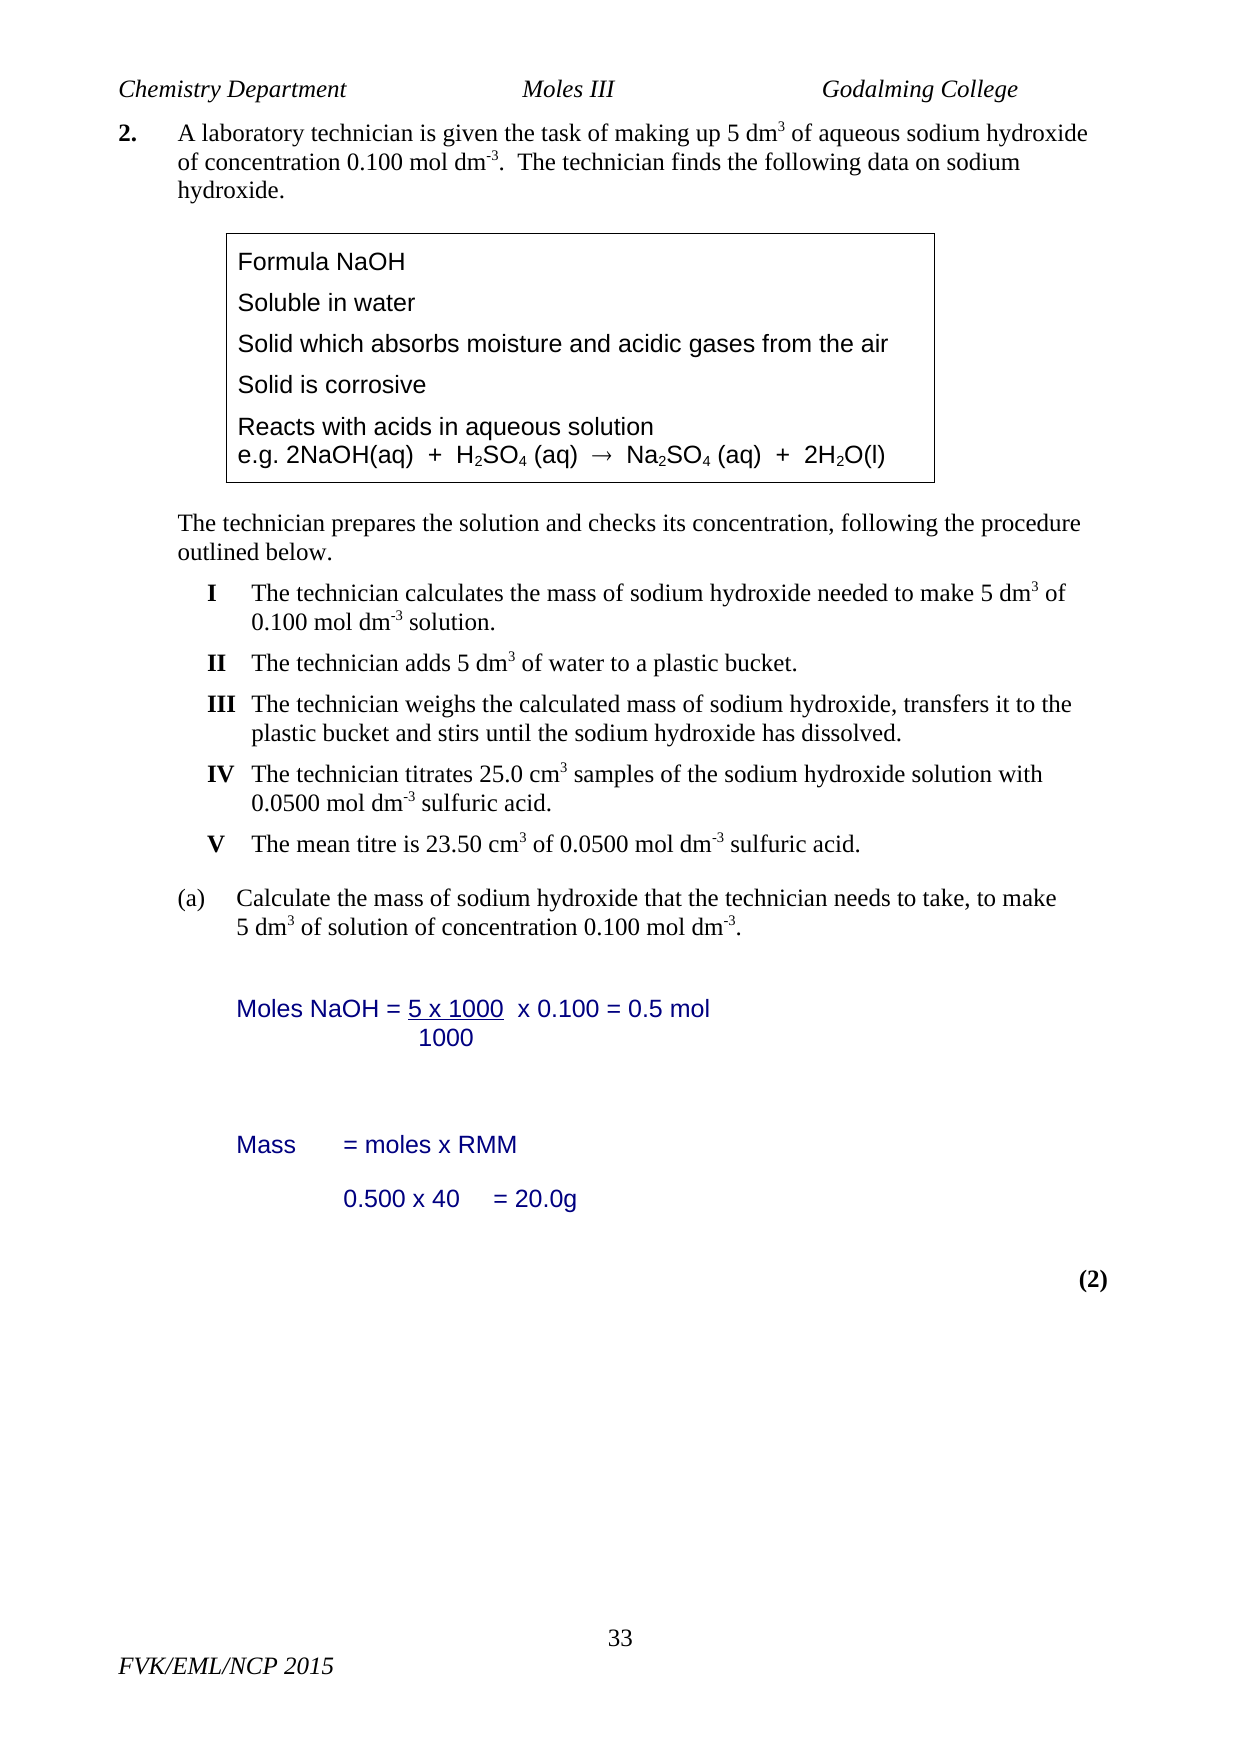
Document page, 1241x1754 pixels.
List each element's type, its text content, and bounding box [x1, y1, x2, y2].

table_cell Reacts with acids in aqueous solution e.g. 2NaOH(aq) + H2SO4 (aq)  Na2SO4 (aq) + 2H2O(l) [227, 405, 934, 482]
text 0.500 x 40 = 20.0g [177, 1184, 1063, 1213]
text V The mean titre is 23.50 cm3 of 0.0500 mol dm-3 sulfuric acid. [207, 829, 1107, 858]
text II The technician adds 5 dm3 of water to a plastic bucket. [207, 648, 1107, 677]
table_header Formula NaOH [227, 234, 934, 282]
table_cell Solid which absorbs moisture and acidic gases from the air [227, 323, 934, 364]
text Moles NaOH = 5 x 1000 x 0.100 = 0.5 mol [177, 994, 1063, 1023]
text III The technician weighs the calculated mass of sodium hydroxide, transfers it to the plastic bucket and stirs until the sodium hydroxide has dissolved. [207, 689, 1107, 747]
text IV The technician titrates 25.0 cm3 samples of the sodium hydroxide solution with 0.0500 mol dm-3 sulfuric acid. [207, 759, 1107, 817]
table_cell Solid is corrosive [227, 364, 934, 405]
text The technician prepares the solution and checks its concentration, following the procedure outlined below. [118, 508, 1107, 565]
text I The technician calculates the mass of sodium hydroxide needed to make 5 dm3 of 0.100 mol dm-3 solution. [207, 578, 1107, 635]
text 1000 [177, 1023, 1063, 1052]
text (2) [118, 1264, 1107, 1293]
text Mass = moles x RMM [177, 1130, 1063, 1159]
text 2. A laboratory technician is given the task of making up 5 dm3 of aqueous sodium hydroxide of concentration 0.100 mol dm-3. The technician finds the following data on sodium hydroxide. [118, 118, 1107, 204]
text (a) Calculate the mass of sodium hydroxide that the technician needs to take, to make 5 dm3 of solution of concentration 0.100 mol dm-3. [177, 883, 1107, 940]
table_cell Soluble in water [227, 282, 934, 323]
